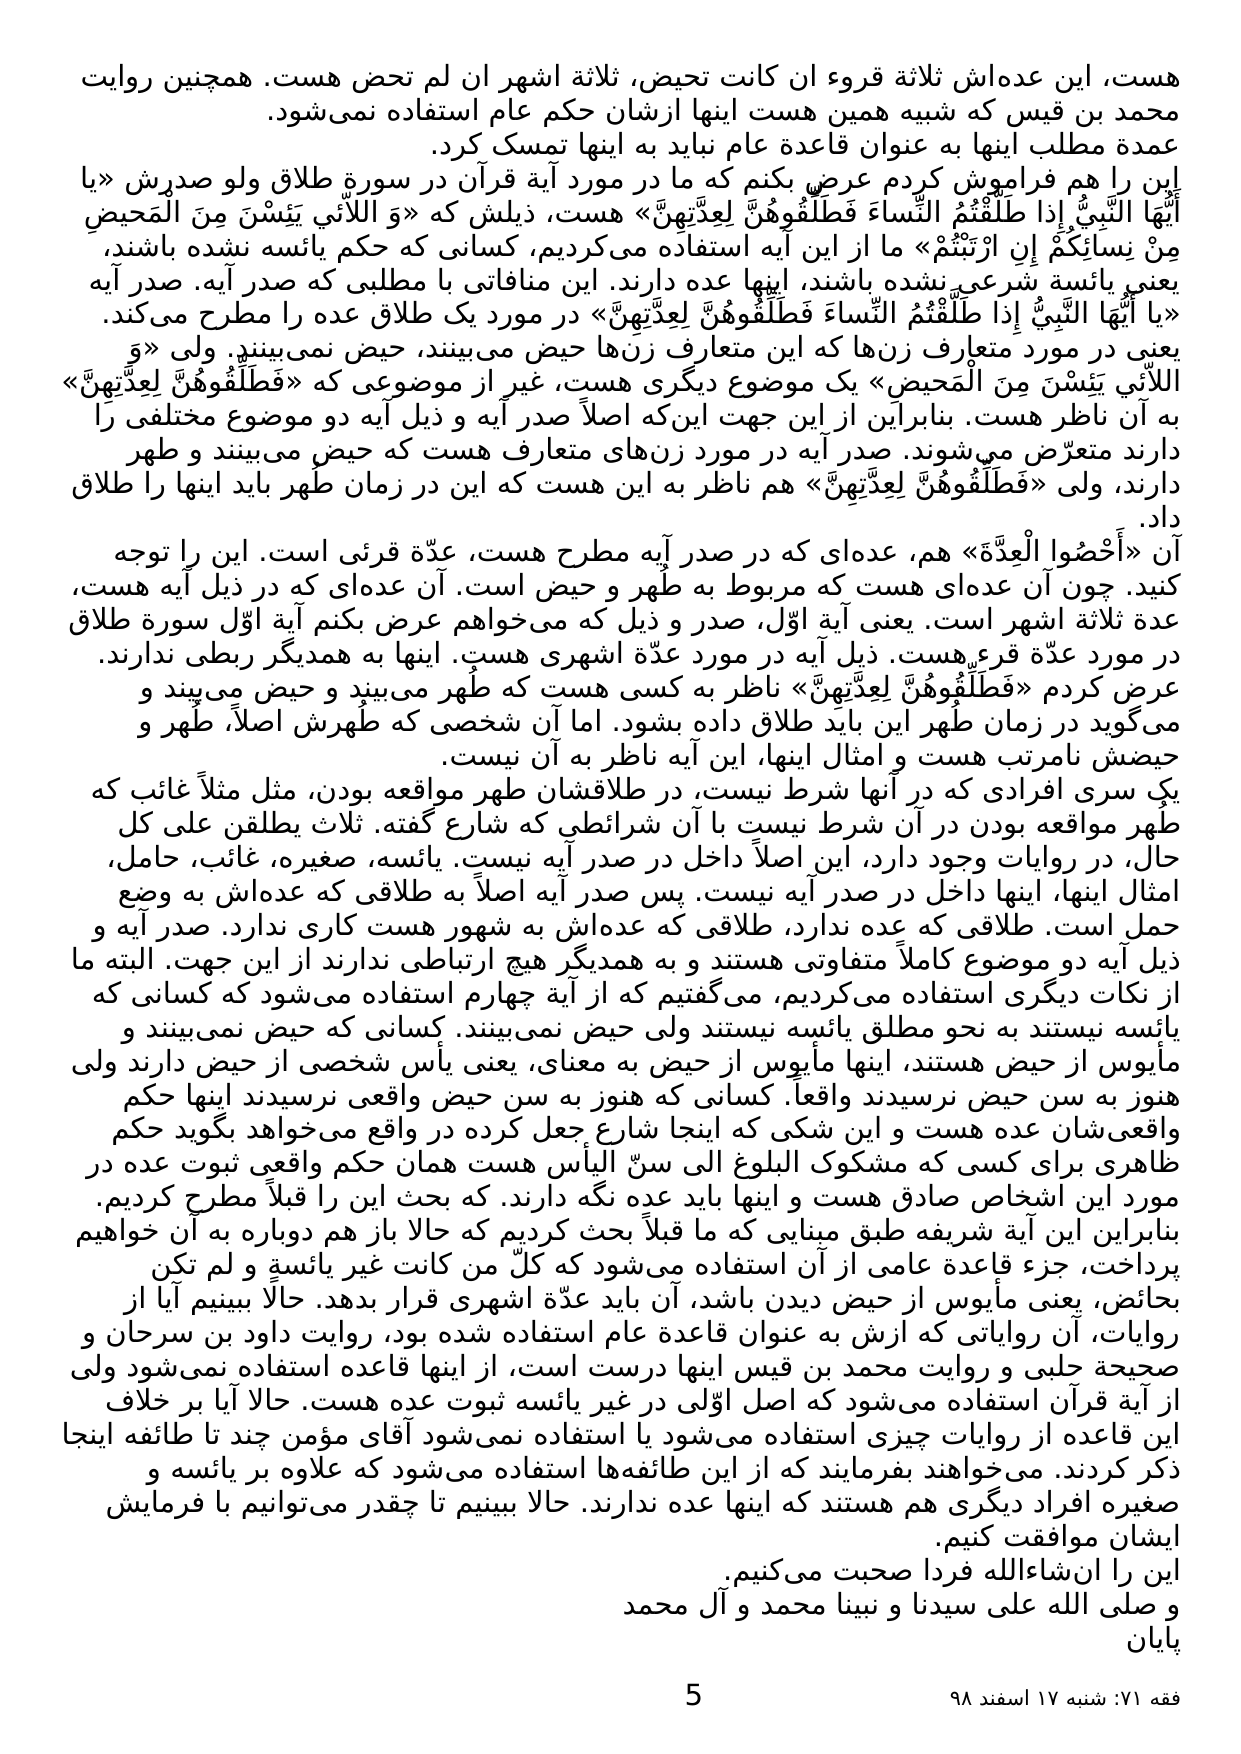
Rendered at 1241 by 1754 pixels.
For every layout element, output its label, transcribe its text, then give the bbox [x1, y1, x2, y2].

text این را هم فراموش کردم عرض بکنم که ما در مورد آیة قرآن در سورة طلاق ولو صدرش «يا أَيُّهَا النَّبِيُّ إِذا طَلَّقْتُمُ النِّساءَ فَطَلِّقُوهُنَّ لِعِدَّتِهِنَّ» هست، ذیلش که «وَ اللاّئي يَئِسْنَ مِنَ الْمَحيضِ مِنْ نِسائِكُمْ إِنِ ارْتَبْتُمْ» ما از این آیه استفاده می‌کردیم، کسانی که حکم یائسه نشده باشند، یعنی یائسة شرعی نشده باشند، اینها عده دارند. این منافاتی با مطلبی که صدر آیه. صدر آیه «يا أَيُّهَا النَّبِيُّ إِذا طَلَّقْتُمُ النِّساءَ فَطَلِّقُوهُنَّ لِعِدَّتِهِنَّ» در مورد یک طلاق عده را مطرح می‌کند. یعنی در مورد متعارف زن‌ها که این متعارف زن‌ها حیض می‌بینند، حیض نمی‌بینند. ولی «وَ اللاّئي يَئِسْنَ مِنَ الْمَحيضِ» یک موضوع دیگری هست، غیر از موضوعی که «فَطَلِّقُوهُنَّ لِعِدَّتِهِنَّ» به آن ناظر هست. بنابراین از این جهت این‌که اصلاً صدر آیه و ذیل آیه دو موضوع مختلفی را دارند متعرّض می‌شوند. صدر آیه در مورد زن‌های متعارف هست که حیض می‌بینند و طهر دارند، ولی «فَطَلِّقُوهُنَّ لِعِدَّتِهِنَّ» هم ناظر به این هست که این در زمان طُهر باید اینها را طلاق داد. [59, 161, 1181, 534]
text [59, 59, 1181, 127]
text و صلی الله علی سیدنا و نبینا محمد و آل محمد [59, 1587, 1181, 1621]
text آن «أَحْصُوا الْعِدَّةَ» هم، عده‌ای که در صدر آیه مطرح هست، عدّة قرئی است. این را توجه کنید. چون آن عده‌ای هست که مربوط به طُهر و حیض است. آن عده‌ای که در ذیل آیه هست، عدة ثلاثة اشهر است. یعنی آیة اوّل، صدر و ذیل که می‌خواهم عرض بکنم آیة اوّل سورة طلاق در مورد عدّة قرء هست. ذیل آیه در مورد عدّة اشهری هست. اینها به همدیگر ربطی ندارند. عرض کردم «فَطَلِّقُوهُنَّ لِعِدَّتِهِنَّ» ناظر به کسی هست که طُهر می‌بیند و حیض می‌بیند و می‌گوید در زمان طُهر این باید طلاق داده بشود. اما آن شخصی که طُهرش اصلاً، طُهر و حیضش نامرتب هست و امثال اینها، این آیه ناظر به آن نیست. [59, 534, 1181, 772]
text این را ان‌شاءالله فردا صحبت می‌کنیم. [59, 1553, 1181, 1587]
text پایان [59, 1621, 1181, 1655]
text یک سری افرادی که در آنها شرط نیست، در طلاقشان طهر مواقعه بودن، مثل مثلاً غائب که طُهر مواقعه بودن در آن شرط نیست با آن شرائطی که شارع گفته. ثلاث یطلقن علی کل حال، در روایات وجود دارد، این اصلاً داخل در صدر آیه نیست. یائسه، صغیره، غائب، حامل، امثال اینها، اینها داخل در صدر آیه نیست. پس صدر آیه اصلاً به طلاقی که عده‌اش به وضع حمل است. طلاقی که عده ندارد، طلاقی که عده‌اش به شهور هست کاری ندارد. صدر آیه و ذیل آیه دو موضوع کاملاً متفاوتی هستند و به همدیگر هیچ ارتباطی ندارند از این جهت. البته ما از نکات دیگری استفاده می‌کردیم، می‌گفتیم که از آیة چهارم استفاده می‌شود که کسانی که یائسه نیستند به نحو مطلق یائسه نیستند ولی حیض نمی‌بینند. کسانی که حیض نمی‌بینند و مأیوس از حیض هستند، اینها مأیوس از حیض به معنای، یعنی یأس شخصی از حیض دارند ولی هنوز به سن حیض نرسیدند واقعاً. کسانی که هنوز به سن حیض واقعی نرسیدند اینها حکم واقعی‌شان عده هست و این شکی که اینجا شارع جعل کرده در واقع می‌خواهد بگوید حکم ظاهری برای کسی که مشکوک البلوغ الی سنّ الیأس هست همان حکم واقعی ثبوت عده در مورد این اشخاص صادق هست و اینها باید عده نگه دارند. که بحث این را قبلاً مطرح کردیم. بنابراین این آیة شریفه طبق مبنایی که ما قبلاً بحث کردیم که حالا باز هم دوباره به آن خواهیم پرداخت، جزء قاعدة عامی از آن استفاده می‌شود که کلّ من کانت غیر یائسةٍ و لم تکن بحائض، یعنی مأیوس از حیض دیدن باشد، آن باید عدّة اشهری قرار بدهد. حالا ببینیم آیا از روایات، آن روایاتی که ازش به عنوان قاعدة عام استفاده شده بود، روایت داود بن سرحان و صحیحة حلبی و روایت محمد بن قیس اینها درست است، از اینها قاعده استفاده نمی‌شود ولی از آیة قرآن استفاده می‌شود که اصل اوّلی در غیر یائسه ثبوت عده هست. حالا آیا بر خلاف این قاعده از روایات چیزی استفاده می‌شود یا استفاده نمی‌شود آقای مؤمن چند تا طائفه اینجا ذکر کردند. می‌خواهند بفرمایند که از این طائفه‌ها استفاده می‌شود که علاوه بر یائسه و صغیره افراد دیگری هم هستند که اینها عده ندارند. حالا ببینیم تا چقدر می‌توانیم با فرمایش ایشان موافقت کنیم. [59, 772, 1181, 1553]
text عمدة مطلب اینها به عنوان قاعدة عام نباید به اینها تمسک کرد. [59, 127, 1181, 161]
